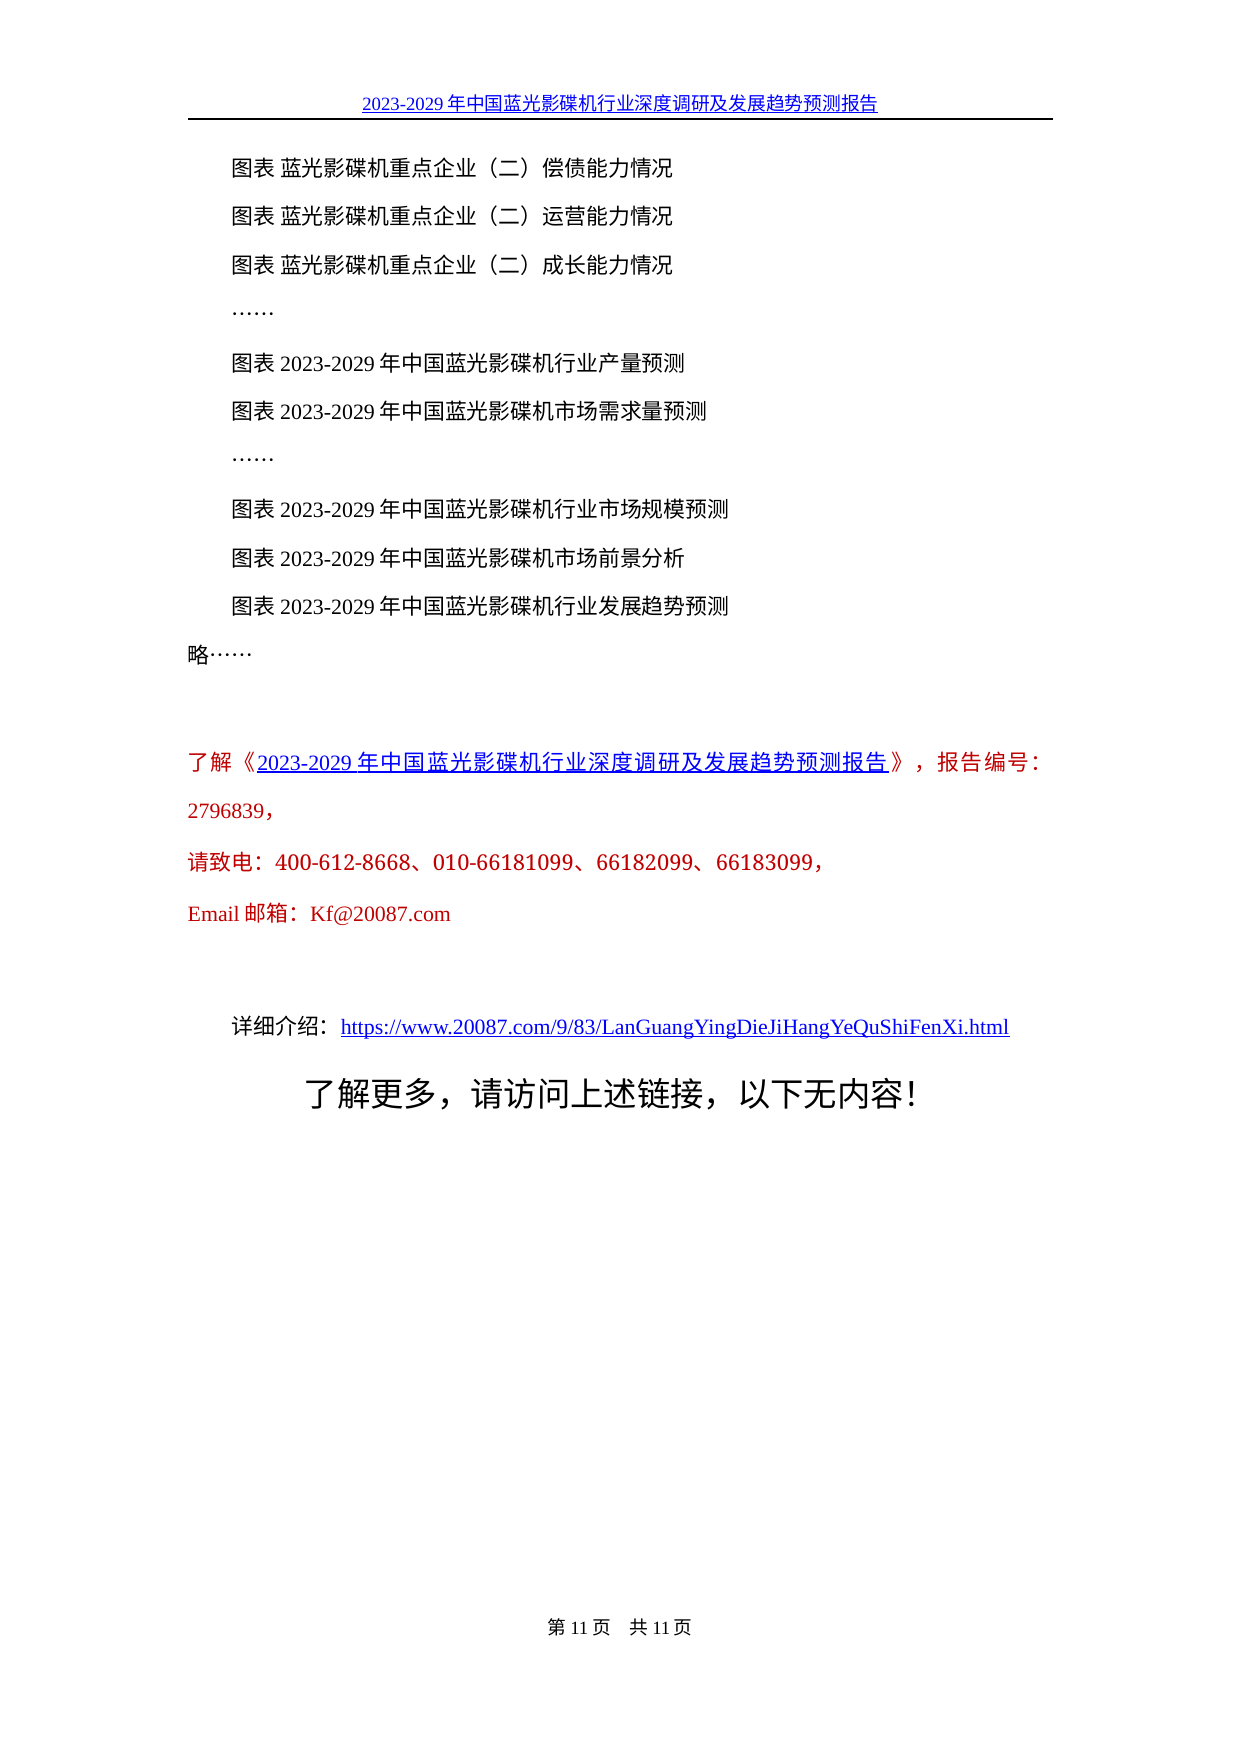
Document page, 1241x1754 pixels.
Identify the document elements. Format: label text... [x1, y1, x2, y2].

text 了解《2023-2029年中国蓝光影碟机行业深度调研及发展趋势预测报告》，报告编号：2796839， [187, 744, 1053, 825]
text Email邮箱：Kf@20087.com [187, 896, 1053, 928]
text 详细介绍：https://www.20087.com/9/83/LanGuangYingDieJiHangYeQuShiFenXi.html [187, 1009, 1053, 1041]
text 请致电：400-612-8668、010-66181099、66182099、66183099， [187, 844, 1053, 877]
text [187, 150, 1053, 670]
title 了解更多，请访问上述链接，以下无内容！ [187, 1059, 1053, 1124]
